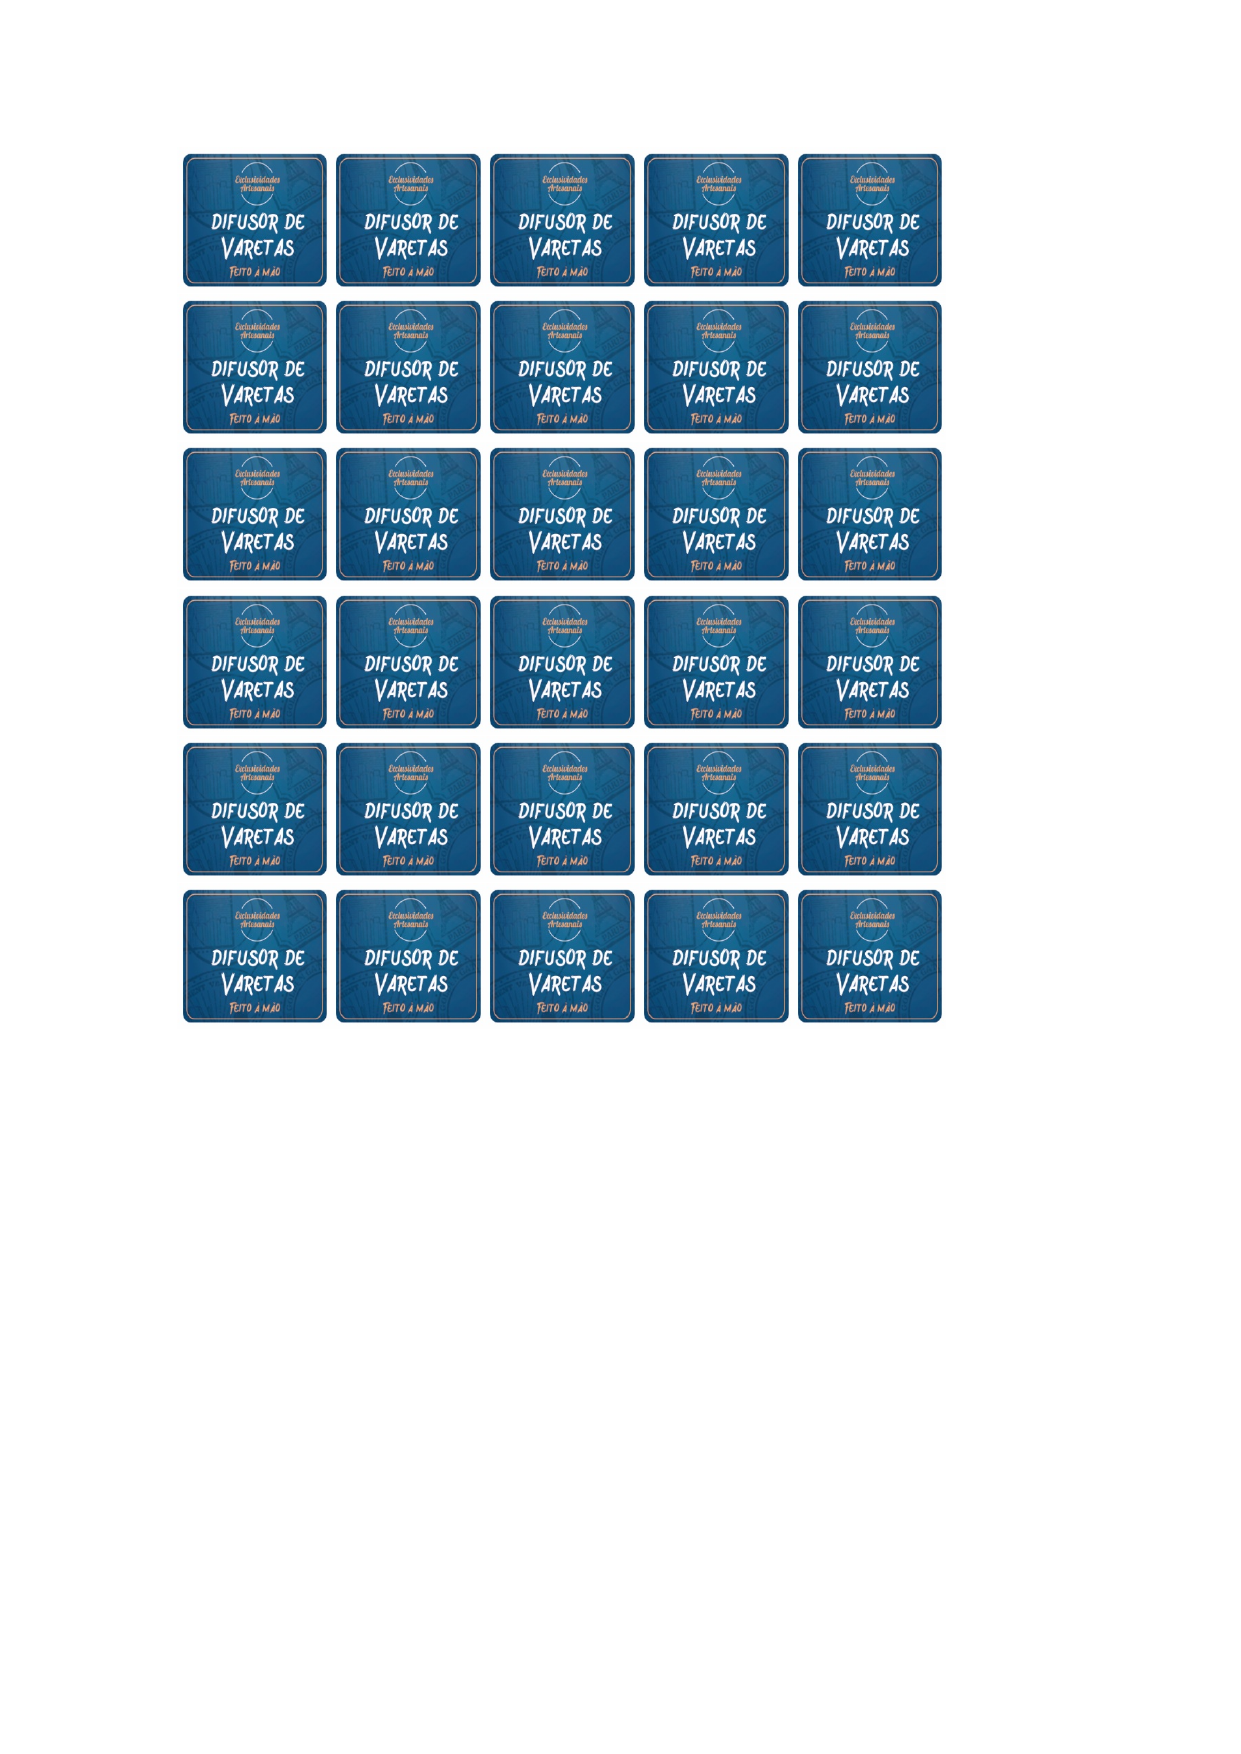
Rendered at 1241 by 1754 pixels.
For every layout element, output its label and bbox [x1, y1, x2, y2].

picture [177, 736, 946, 882]
picture [177, 589, 946, 735]
picture [177, 147, 946, 293]
picture [177, 883, 946, 1029]
picture [177, 442, 946, 587]
picture [177, 294, 946, 440]
